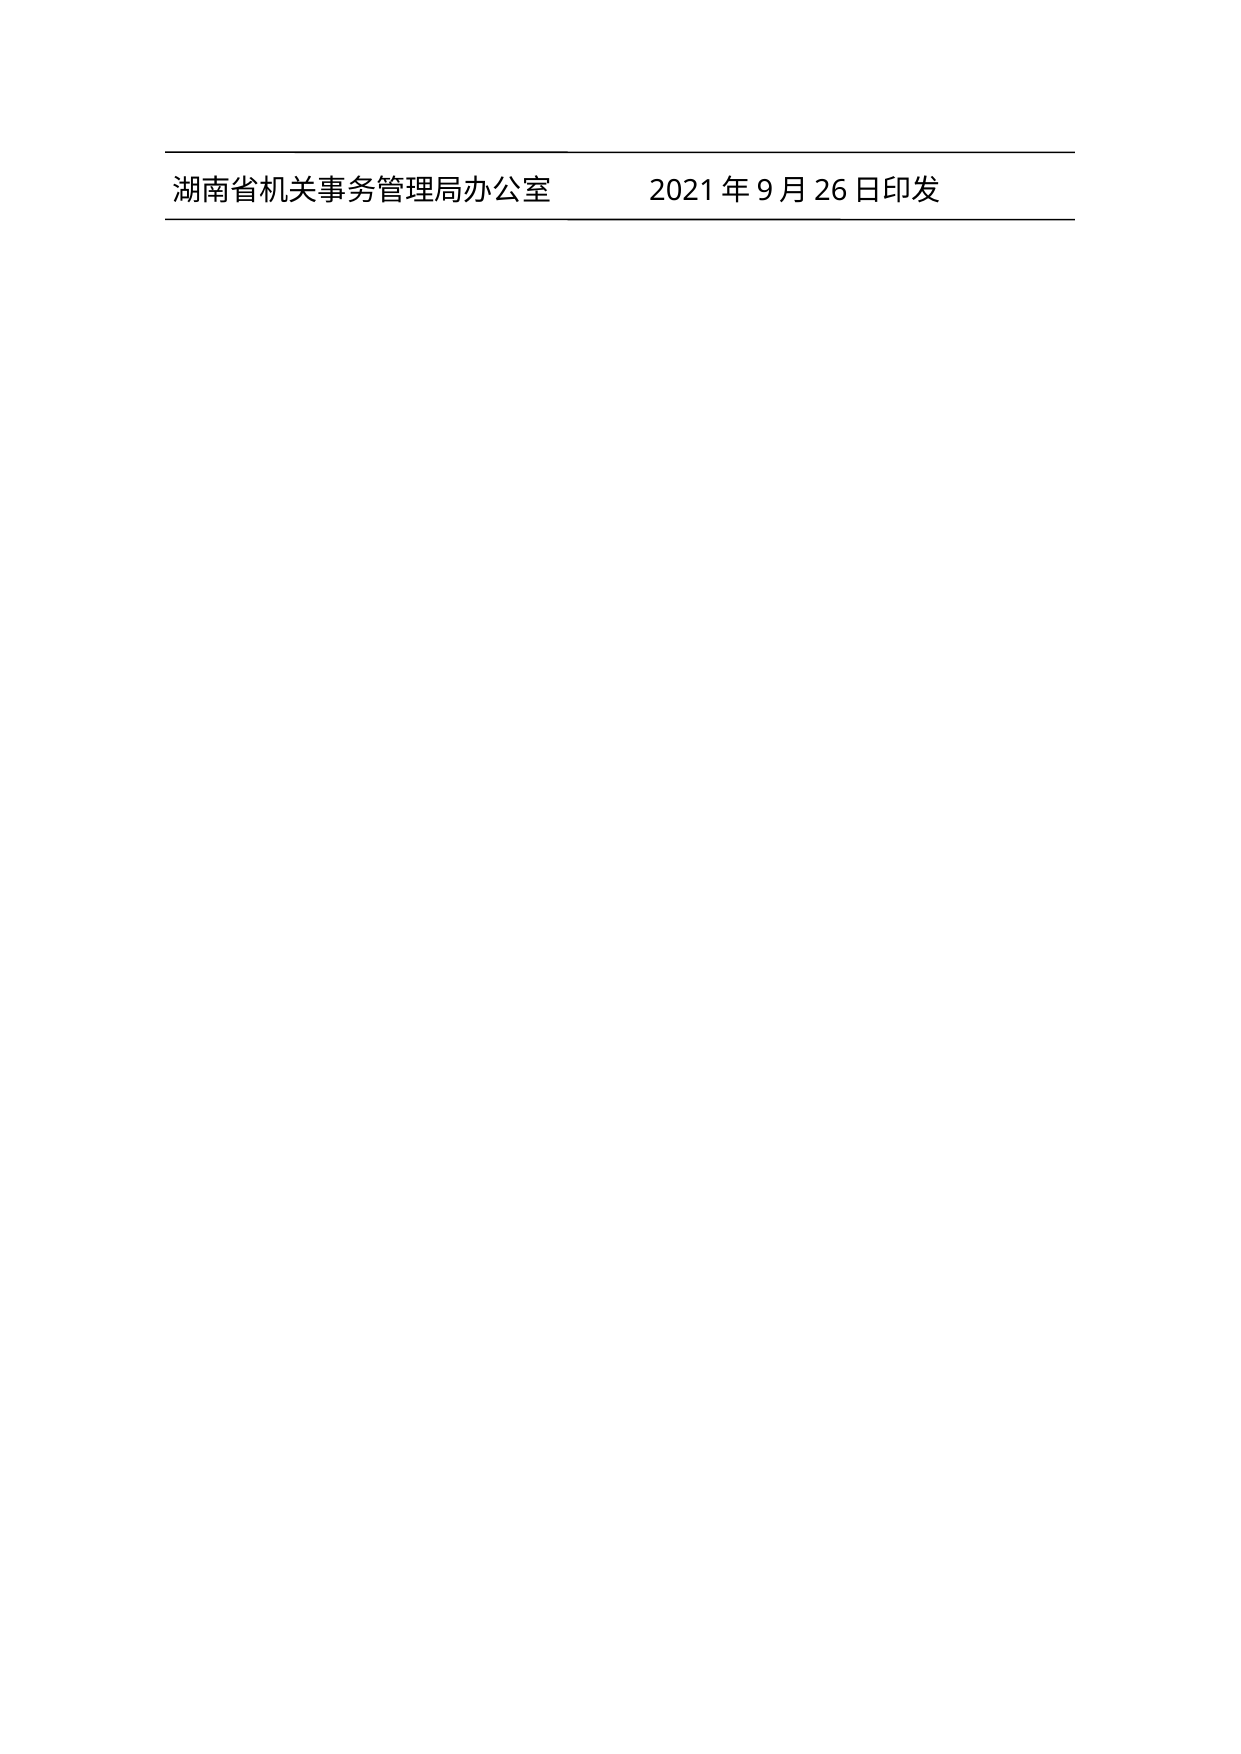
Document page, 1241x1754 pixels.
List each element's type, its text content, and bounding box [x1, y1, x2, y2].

text 湖南省机关事务管理局办公室 2021年9月26日印发 [164, 150, 1076, 212]
